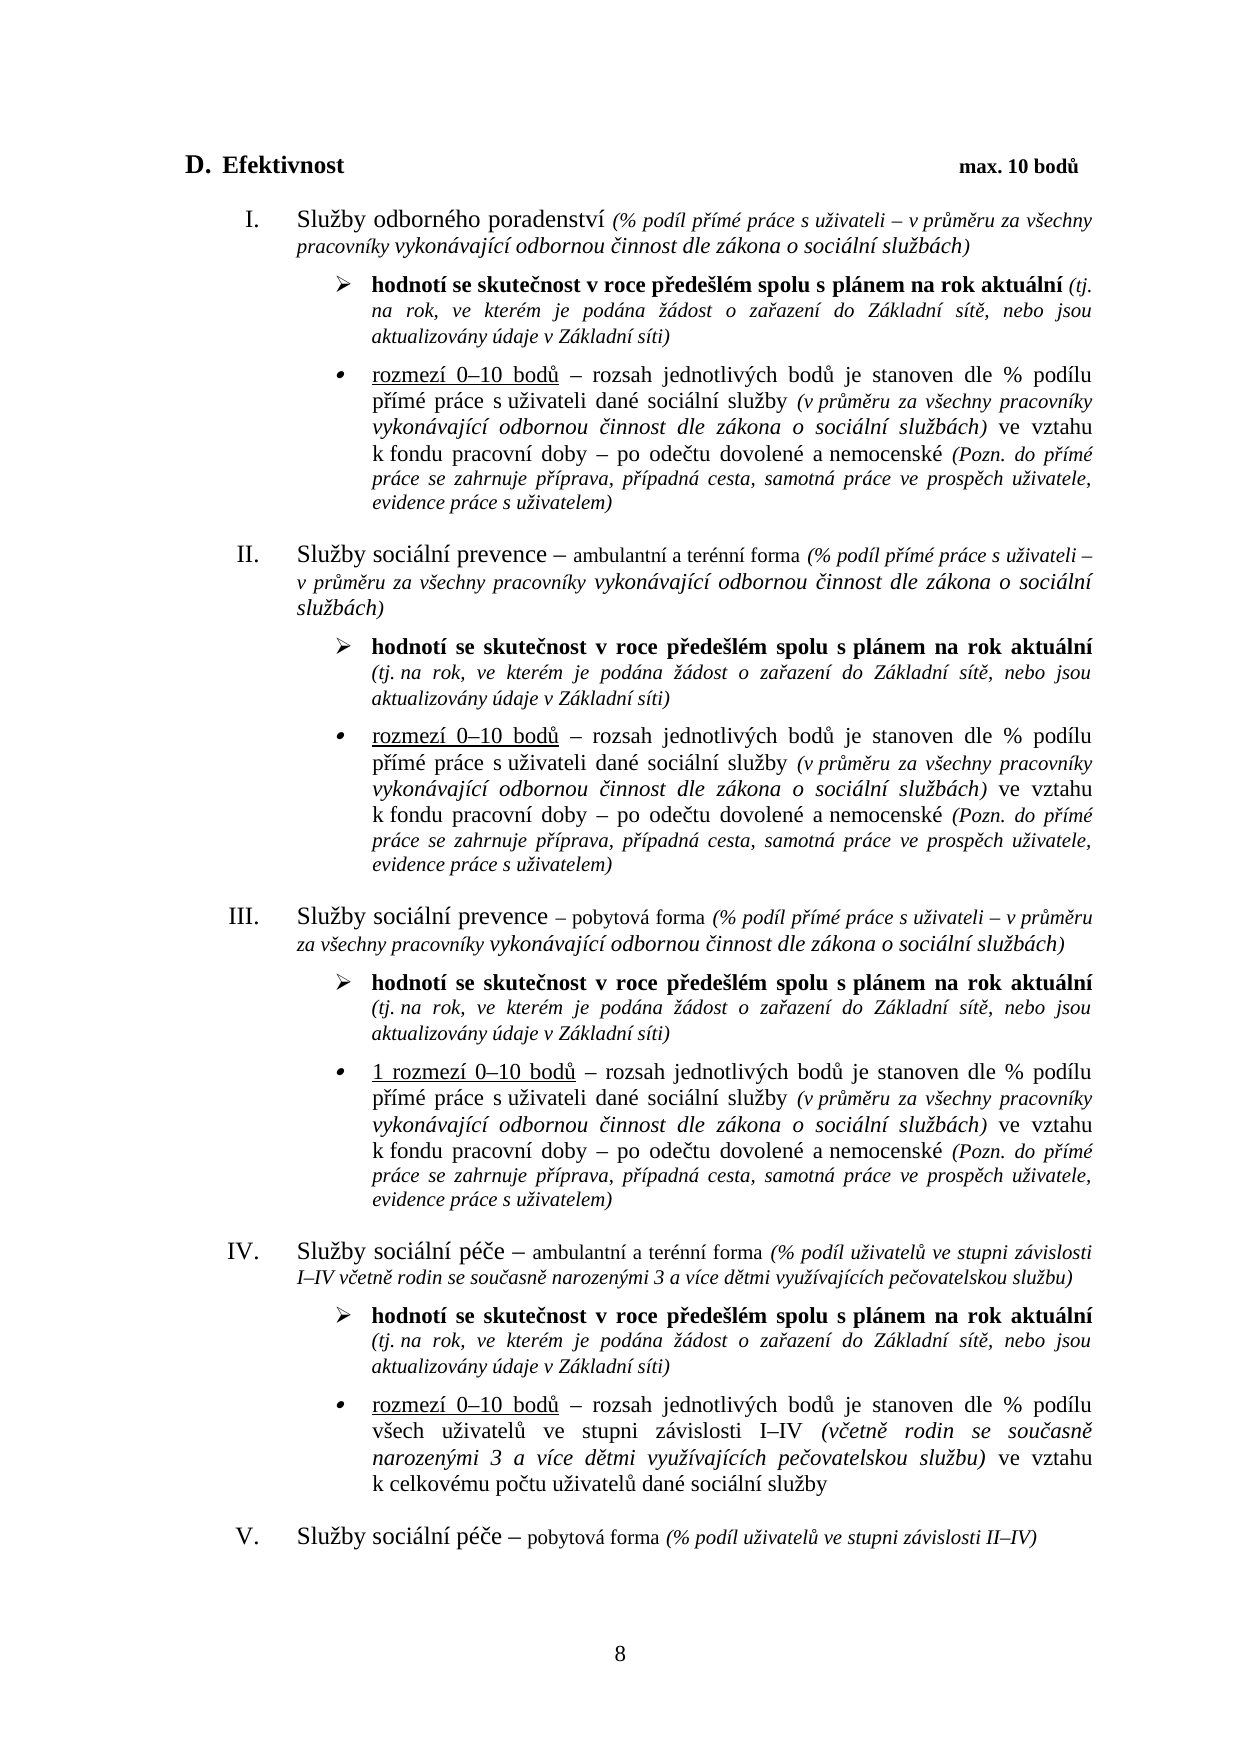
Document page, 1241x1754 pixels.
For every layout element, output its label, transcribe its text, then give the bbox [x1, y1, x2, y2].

list rozmezí 0–10 bodů – rozsah jednotlivých bodů je stanoven dle % podílu všech uživatelů ve stupni závislosti I–IV (včetně rodin se současně narozenými 3 a více dětmi využívajících pečovatelskou službu) ve vztahu k celkovému počtu uživatelů dané sociální služby [335, 1391, 1092, 1496]
list Služby sociální péče – pobytová forma (% podíl uživatelů ve stupni závislosti II–IV) [259, 1521, 1092, 1550]
list 1 rozmezí 0–10 bodů – rozsah jednotlivých bodů je stanoven dle % podílu přímé práce s uživateli dané sociální služby (v průměru za všechny pracovníky vykonávající odbornou činnost dle zákona o sociální službách) ve vztahu k fondu pracovní doby – po odečtu dovolené a nemocenské (Pozn. do přímé práce se zahrnuje příprava, případná cesta, samotná práce ve prospěch uživatele, evidence práce s uživatelem) [335, 1058, 1092, 1211]
list Služby sociální prevence – ambulantní a terénní forma (% podíl přímé práce s uživateli – v průměru za všechny pracovníky vykonávající odbornou činnost dle zákona o sociální službách) [259, 539, 1092, 621]
list rozmezí 0–10 bodů – rozsah jednotlivých bodů je stanoven dle % podílu přímé práce s uživateli dané sociální služby (v průměru za všechny pracovníky vykonávající odbornou činnost dle zákona o sociální službách) ve vztahu k fondu pracovní doby – po odečtu dovolené a nemocenské (Pozn. do přímé práce se zahrnuje příprava, případná cesta, samotná práce ve prospěch uživatele, evidence práce s uživatelem) [335, 722, 1092, 876]
list rozmezí 0–10 bodů – rozsah jednotlivých bodů je stanoven dle % podílu přímé práce s uživateli dané sociální služby (v průměru za všechny pracovníky vykonávající odbornou činnost dle zákona o sociální službách) ve vztahu k fondu pracovní doby – po odečtu dovolené a nemocenské (Pozn. do přímé práce se zahrnuje příprava, případná cesta, samotná práce ve prospěch uživatele, evidence práce s uživatelem) [335, 361, 1092, 514]
list Služby sociální péče – ambulantní a terénní forma (% podíl uživatelů ve stupni závislosti I–IV včetně rodin se současně narozenými 3 a více dětmi využívajících pečovatelskou službu) [259, 1236, 1092, 1289]
list Služby sociální prevence – pobytová forma (% podíl přímé práce s uživateli – v průměru za všechny pracovníky vykonávající odbornou činnost dle zákona o sociální službách) [259, 901, 1092, 956]
list Služby odborného poradenství (% podíl přímé práce s uživateli – v průměru za všechny pracovníky vykonávající odbornou činnost dle zákona o sociální službách) [259, 204, 1092, 259]
list Efektivnost max. 10 bodů [185, 148, 1092, 179]
